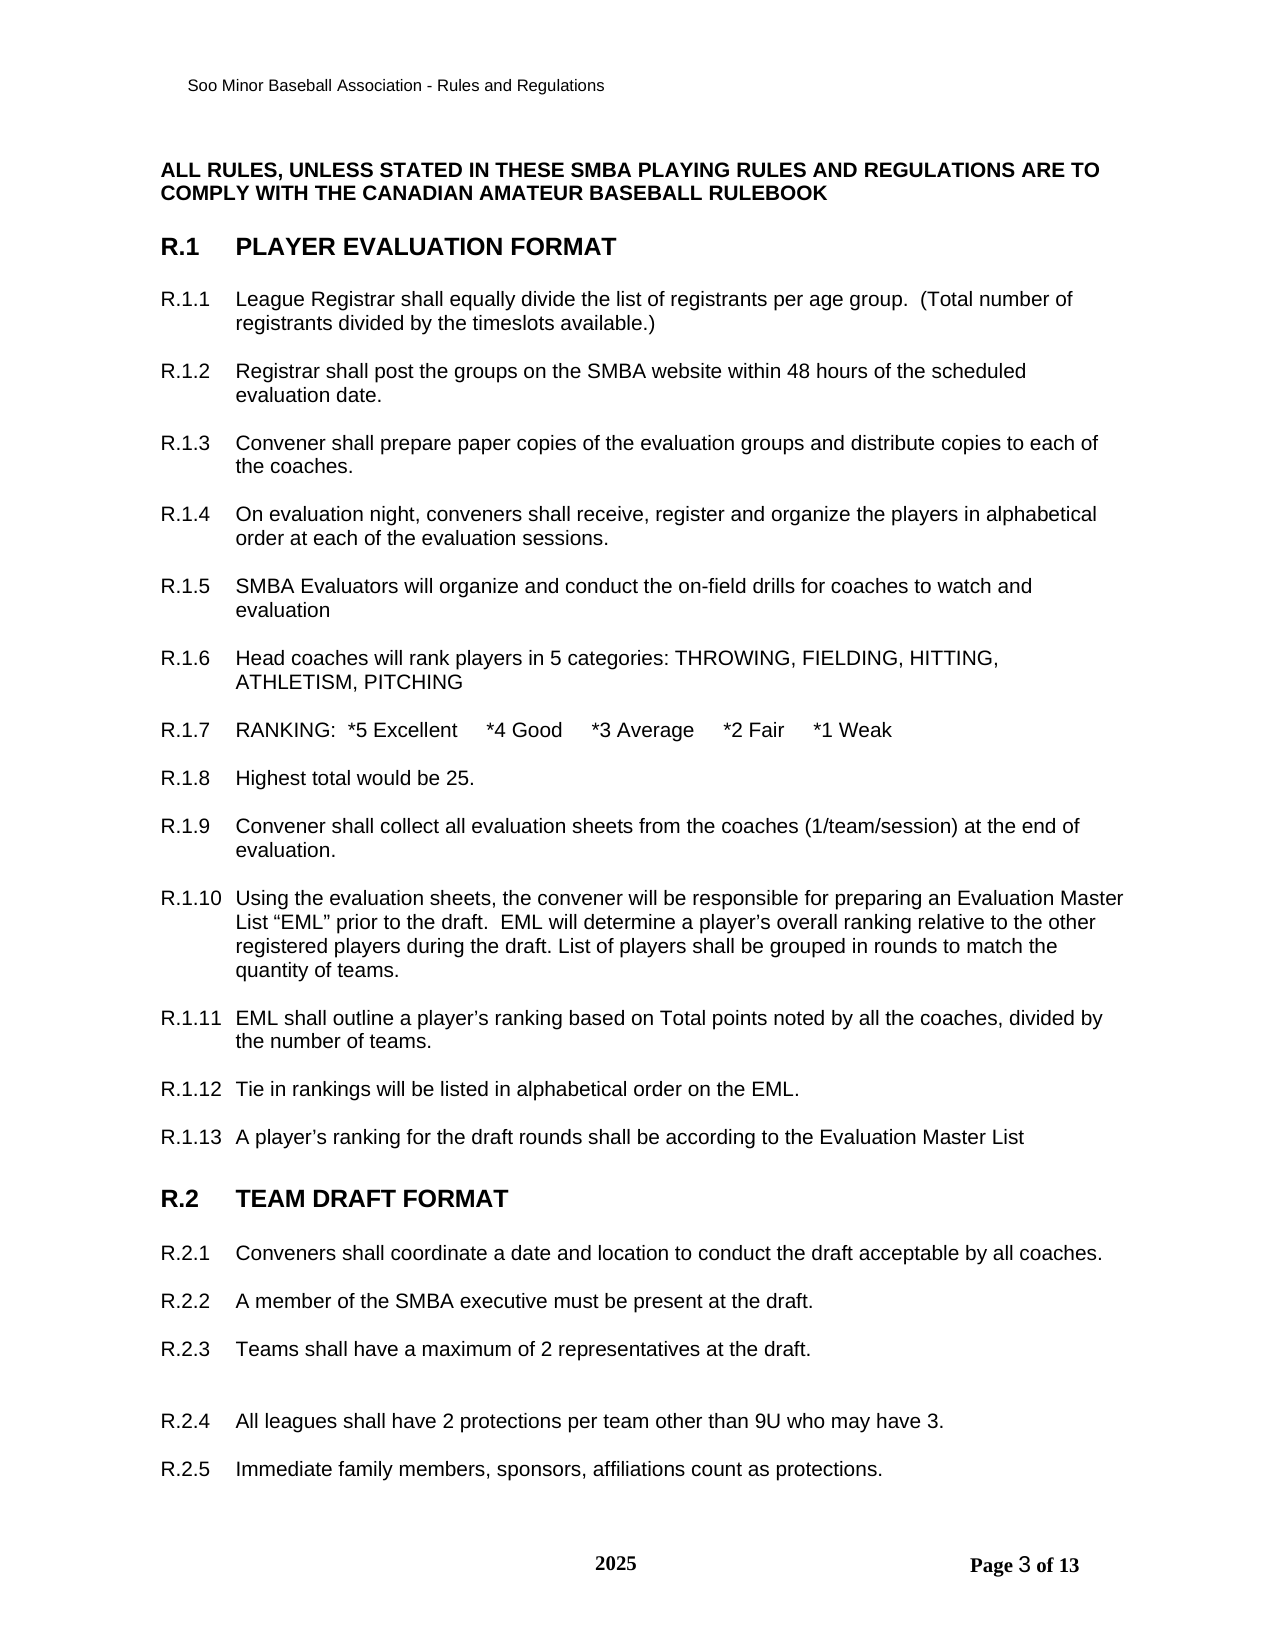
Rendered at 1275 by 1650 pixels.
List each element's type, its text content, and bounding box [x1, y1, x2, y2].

list Tie in rankings will be listed in alphabetical order on the EML. [160, 1077, 1125, 1101]
list Conveners shall coordinate a date and location to conduct the draft acceptable by all coaches. [160, 1241, 1125, 1265]
list Using the evaluation sheets, the convener will be responsible for preparing an Evaluation Master List “EML” prior to the draft. EML will determine a player’s overall ranking relative to the other registered players during the draft. List of players shall be grouped in rounds to match the quantity of teams. [160, 886, 1125, 981]
list Head coaches will rank players in 5 categories: THROWING, FIELDING, HITTING, ATHLETISM, PITCHING [160, 646, 1125, 694]
list All leagues shall have 2 protections per team other than 9U who may have 3. [160, 1409, 1125, 1433]
subtitle PLAYER EVALUATION FORMAT [160, 231, 1125, 260]
list Highest total would be 25. [160, 766, 1125, 790]
list EML shall outline a player’s ranking based on Total points noted by all the coaches, divided by the number of teams. [160, 1005, 1125, 1053]
list RANKING: *5 Excellent *4 Good *3 Average *2 Fair *1 Weak [160, 718, 1125, 742]
list Registrar shall post the groups on the SMBA website within 48 hours of the scheduled evaluation date. [160, 358, 1125, 406]
list On evaluation night, conveners shall receive, register and organize the players in alphabetical order at each of the evaluation sessions. [160, 502, 1125, 550]
list SMBA Evaluators will organize and conduct the on-field drills for coaches to watch and evaluation [160, 574, 1125, 622]
list Teams shall have a maximum of 2 representatives at the draft. [160, 1337, 1125, 1361]
list League Registrar shall equally divide the list of registrants per age group. (Total number of registrants divided by the timeslots available.) [160, 287, 1125, 334]
text ALL RULES, UNLESS STATED IN THESE SMBA PLAYING RULES AND REGULATIONS ARE TO COMPLY WITH THE CANADIAN AMATEUR BASEBALL RULEBOOK [160, 159, 1111, 205]
list Immediate family members, sponsors, affiliations count as protections. [160, 1457, 1125, 1481]
list Convener shall collect all evaluation sheets from the coaches (1/team/session) at the end of evaluation. [160, 814, 1125, 862]
subtitle TEAM DRAFT FORMAT [160, 1183, 1125, 1212]
list A player’s ranking for the draft rounds shall be according to the Evaluation Master List [160, 1125, 1125, 1149]
list Convener shall prepare paper copies of the evaluation groups and distribute copies to each of the coaches. [160, 430, 1125, 478]
list A member of the SMBA executive must be present at the draft. [160, 1289, 1125, 1313]
